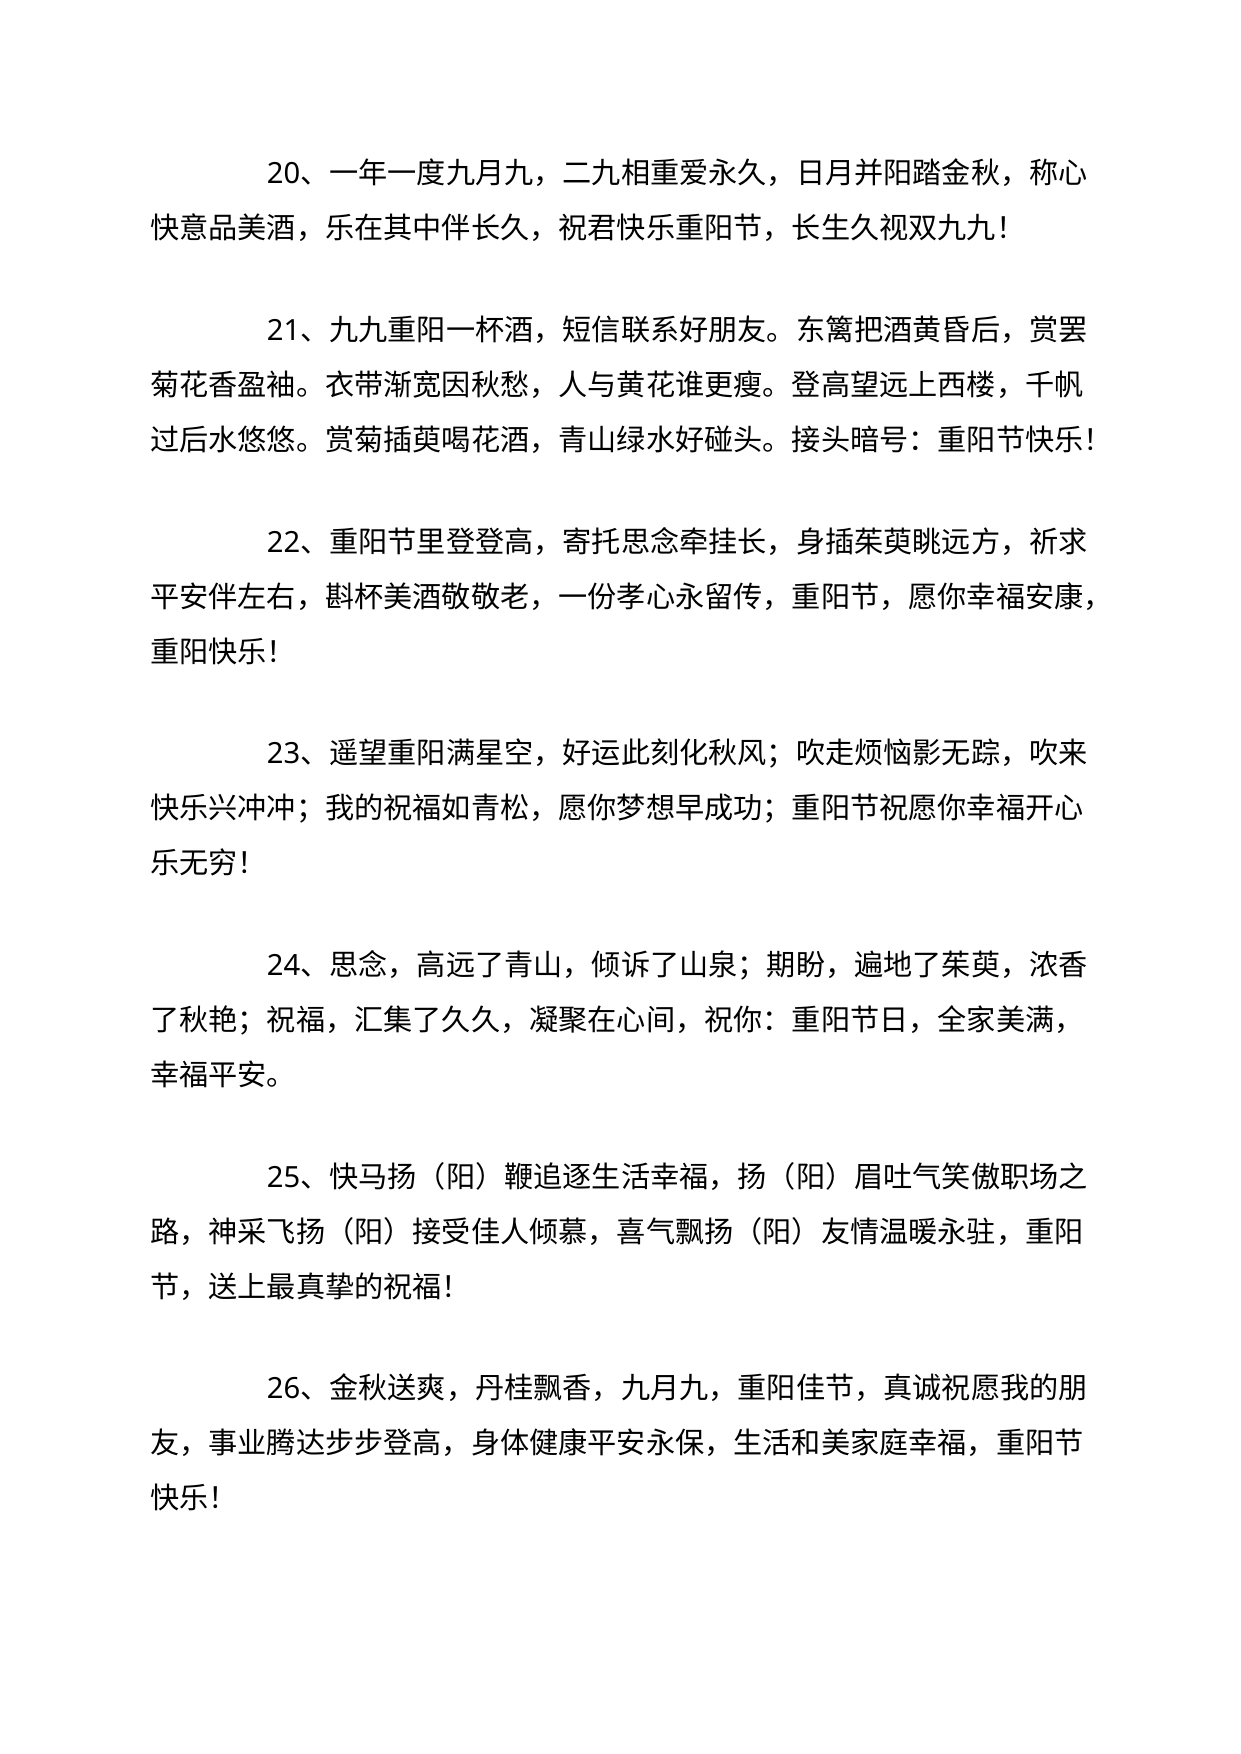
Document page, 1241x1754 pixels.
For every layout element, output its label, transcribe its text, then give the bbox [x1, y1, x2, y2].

text 22、重阳节里登登高，寄托思念牵挂长，身插茱萸眺远方，祈求平安伴左右，斟杯美酒敬敬老，一份孝心永留传，重阳节，愿你幸福安康，重阳快乐！ [150, 518, 1090, 671]
text 26、金秋送爽，丹桂飘香，九月九，重阳佳节，真诚祝愿我的朋友，事业腾达步步登高，身体健康平安永保，生活和美家庭幸福，重阳节快乐！ [150, 1365, 1090, 1517]
text 23、遥望重阳满星空，好运此刻化秋风；吹走烦恼影无踪，吹来快乐兴冲冲；我的祝福如青松，愿你梦想早成功；重阳节祝愿你幸福开心乐无穷！ [150, 730, 1090, 882]
text 20、一年一度九月九，二九相重爱永久，日月并阳踏金秋，称心快意品美酒，乐在其中伴长久，祝君快乐重阳节，长生久视双九九！ [150, 150, 1090, 247]
text 24、思念，高远了青山，倾诉了山泉；期盼，遍地了茱萸，浓香了秋艳；祝福，汇集了久久，凝聚在心间，祝你：重阳节日，全家美满，幸福平安。 [150, 942, 1090, 1094]
text 25、快马扬（阳）鞭追逐生活幸福，扬（阳）眉吐气笑傲职场之路，神采飞扬（阳）接受佳人倾慕，喜气飘扬（阳）友情温暖永驻，重阳节，送上最真挚的祝福！ [150, 1153, 1090, 1306]
text 21、九九重阳一杯酒，短信联系好朋友。东篱把酒黄昏后，赏罢菊花香盈袖。衣带渐宽因秋愁，人与黄花谁更瘦。登高望远上西楼，千帆过后水悠悠。赏菊插萸喝花酒，青山绿水好碰头。接头暗号：重阳节快乐！ [150, 307, 1090, 459]
